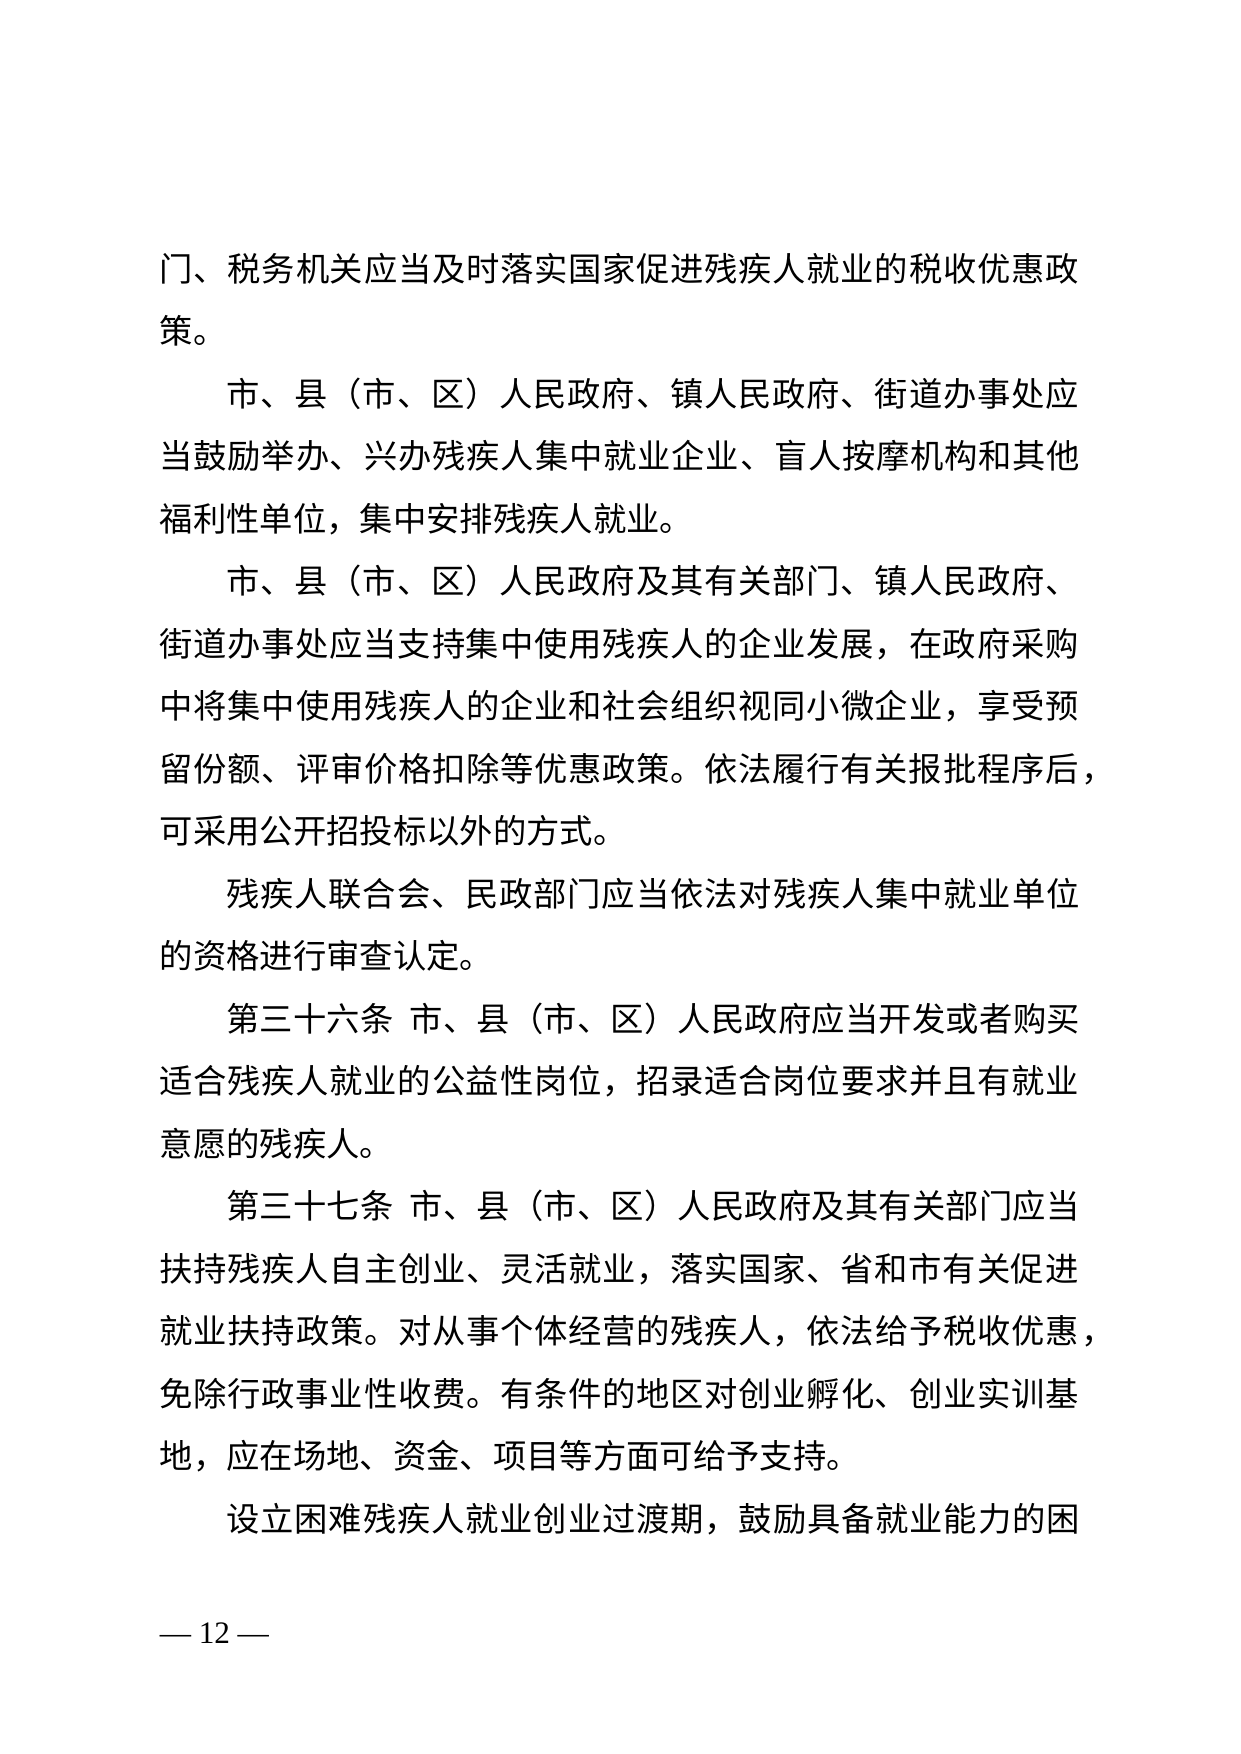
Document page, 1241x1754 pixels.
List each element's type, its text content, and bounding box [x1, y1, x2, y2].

text 第三十七条 市、县（市、区）人民政府及其有关部门应当扶持残疾人自主创业、灵活就业，落实国家、省和市有关促进就业扶持政策。对从事个体经营的残疾人，依法给予税收优惠，免除行政事业性收费。有条件的地区对创业孵化、创业实训基地，应在场地、资金、项目等方面可给予支持。 [159, 1169, 1081, 1481]
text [159, 231, 1081, 356]
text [159, 1481, 1081, 1544]
text 市、县（市、区）人民政府及其有关部门、镇人民政府、街道办事处应当支持集中使用残疾人的企业发展，在政府采购中将集中使用残疾人的企业和社会组织视同小微企业，享受预留份额、评审价格扣除等优惠政策。依法履行有关报批程序后，可采用公开招投标以外的方式。 [159, 544, 1081, 856]
text 残疾人联合会、民政部门应当依法对残疾人集中就业单位的资格进行审查认定。 [159, 856, 1081, 981]
text 第三十六条 市、县（市、区）人民政府应当开发或者购买适合残疾人就业的公益性岗位，招录适合岗位要求并且有就业意愿的残疾人。 [159, 981, 1081, 1169]
text 市、县（市、区）人民政府、镇人民政府、街道办事处应当鼓励举办、兴办残疾人集中就业企业、盲人按摩机构和其他福利性单位，集中安排残疾人就业。 [159, 356, 1081, 544]
